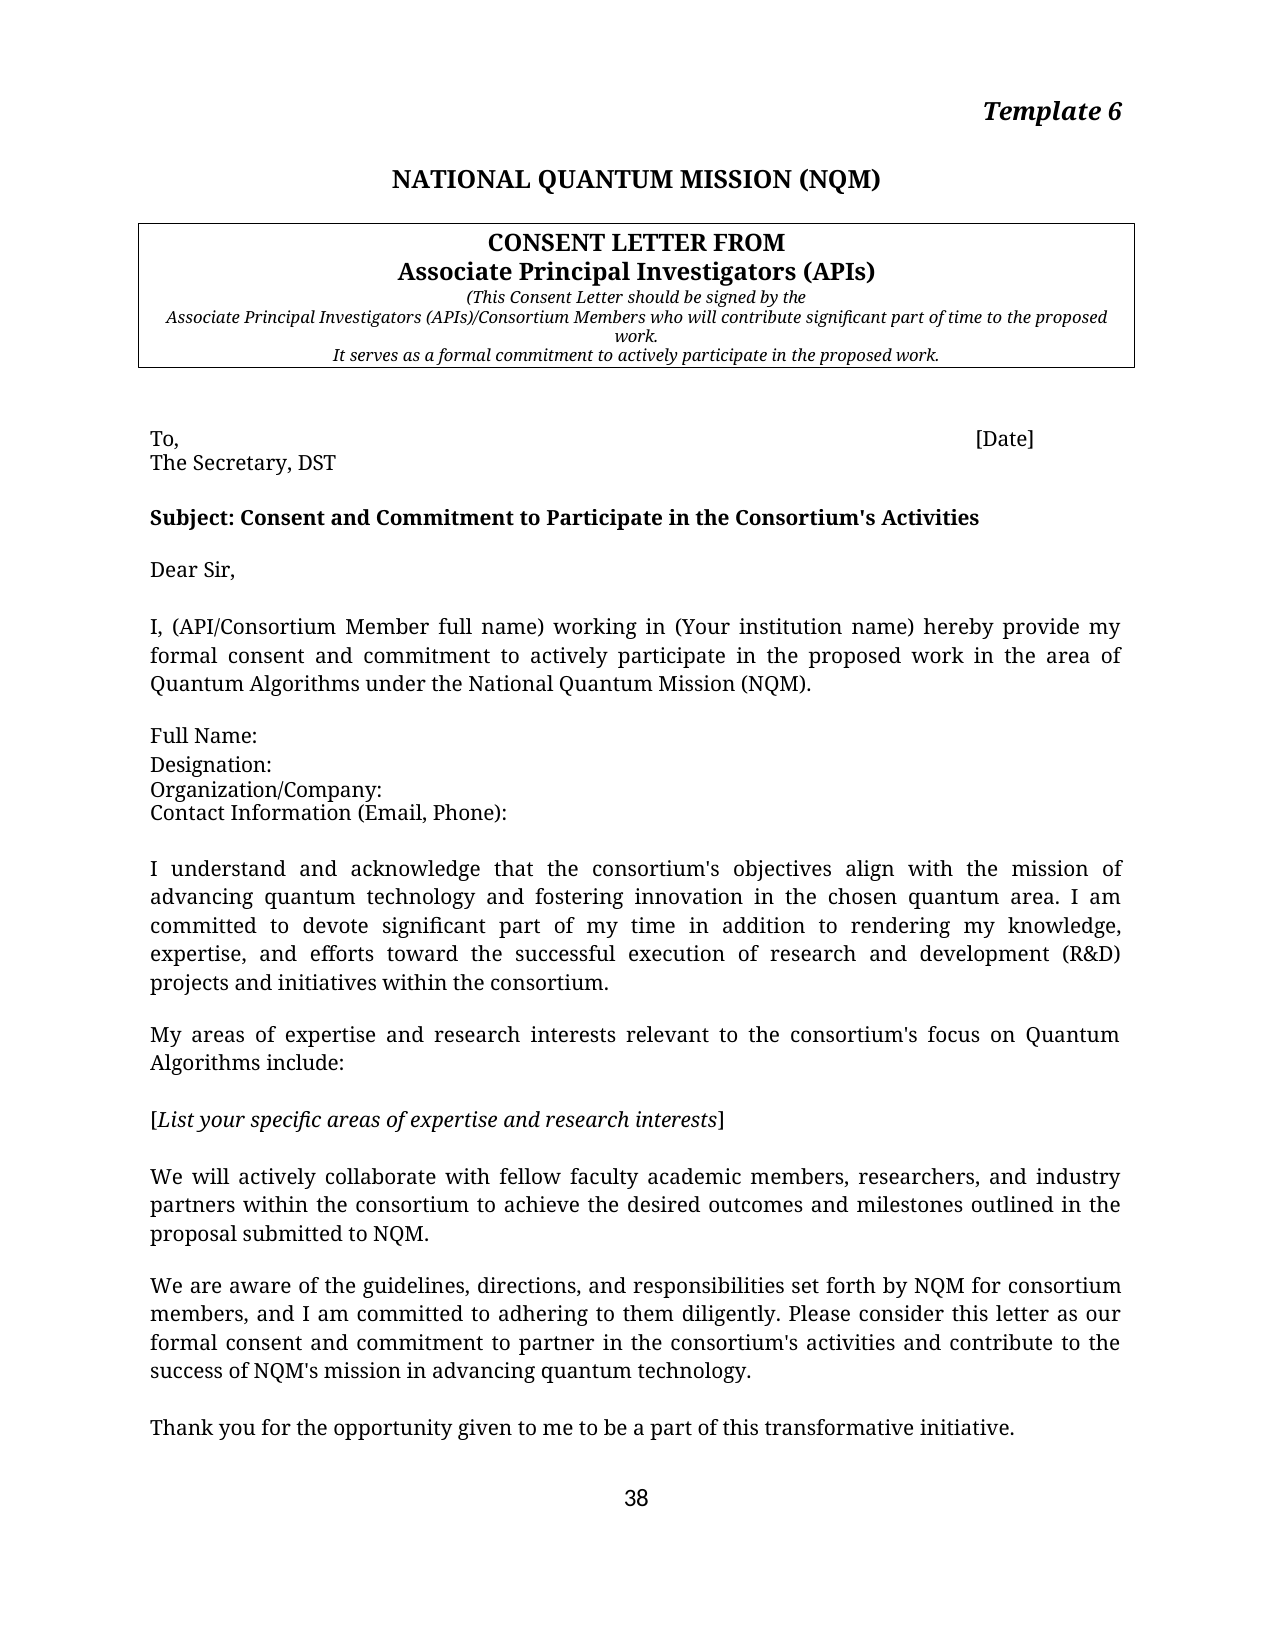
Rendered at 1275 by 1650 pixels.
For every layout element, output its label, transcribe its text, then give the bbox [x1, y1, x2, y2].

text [150, 1413, 1026, 1442]
text To, [Date] [150, 428, 1237, 451]
text I, (API/Consortium Member full name) working in (Your institution name) hereby provide my formal consent and commitment to actively participate in the proposed work in the area of Quantum Algorithms under the National Quantum Mission (NQM). [150, 612, 1122, 698]
text We will actively collaborate with fellow faculty academic members, researchers, and industry partners within the consortium to achieve the desired outcomes and milestones outlined in the proposal submitted to NQM. [150, 1162, 1121, 1247]
text I understand and acknowledge that the consortium's objectives align with the mission of advancing quantum technology and fostering innovation in the chosen quantum area. I am committed to devote significant part of my time in addition to rendering my knowledge, expertise, and efforts toward the successful execution of research and development (R&D) projects and initiatives within the consortium. [150, 854, 1123, 996]
text Full Name: [150, 721, 1237, 750]
text [List your specific areas of expertise and research interests] [150, 1105, 1237, 1133]
subtitle NATIONAL QUANTUM MISSION (NQM) [110, 162, 1163, 196]
text Template 6 [75, 94, 1122, 128]
text Organization/Company: [150, 778, 1237, 802]
text My areas of expertise and research interests relevant to the consortium's focus on Quantum Algorithms include: [150, 1020, 1121, 1077]
text Contact Information (Email, Phone): [150, 802, 1237, 825]
text Dear Sir, [150, 556, 1237, 584]
text Subject: Consent and Commitment to Participate in the Consortium's Activities [150, 503, 1237, 532]
text Designation: [150, 750, 1237, 778]
text We are aware of the guidelines, directions, and responsibilities set forth by NQM for consortium members, and I am committed to adhering to them diligently. Please consider this letter as our formal consent and commitment to partner in the consortium's activities and contribute to the success of NQM's mission in advancing quantum technology. [150, 1271, 1122, 1385]
text The Secretary, DST [150, 451, 1237, 475]
